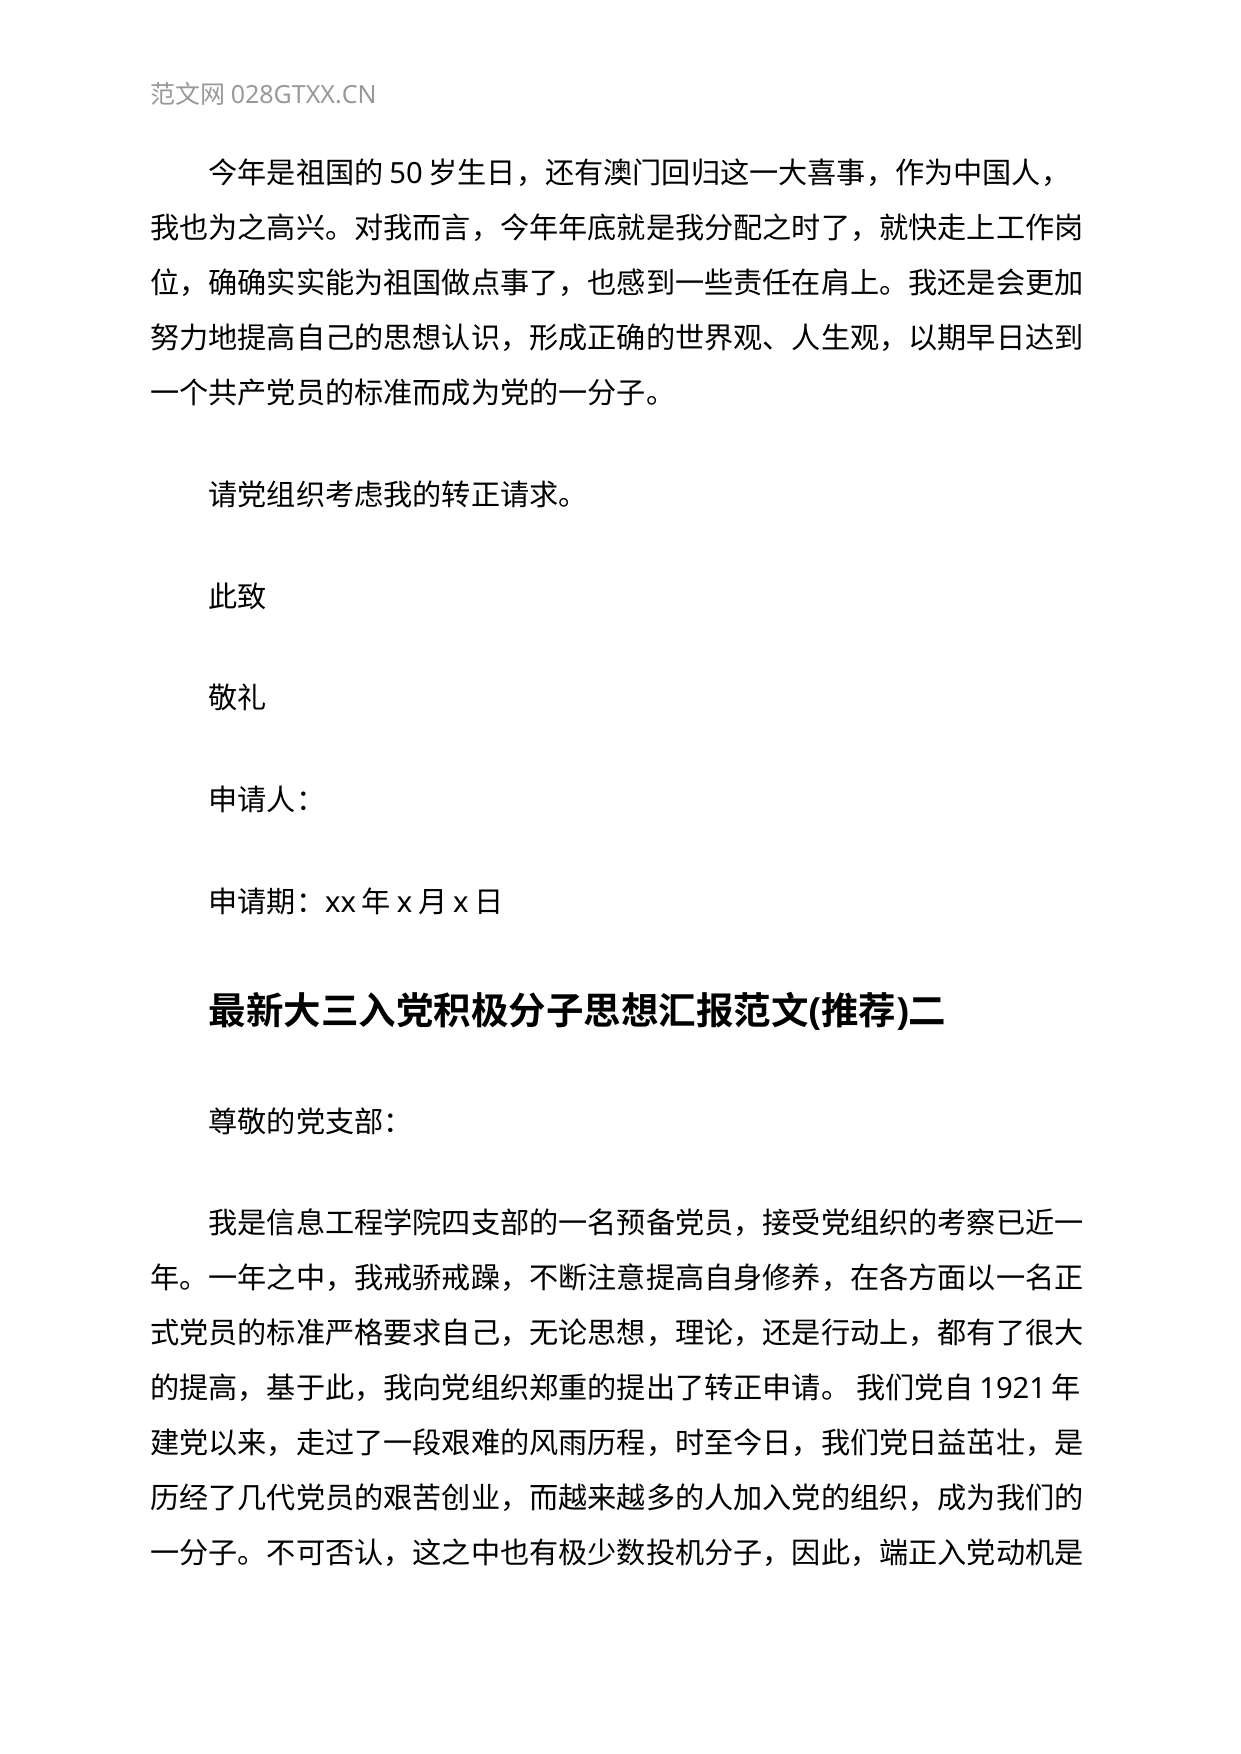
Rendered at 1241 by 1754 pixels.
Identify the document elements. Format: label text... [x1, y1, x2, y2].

text 请党组织考虑我的转正请求。 [150, 471, 1090, 514]
text 此致 [150, 573, 1090, 616]
text 尊敬的党支部： [150, 1098, 1090, 1140]
text 敬礼 [150, 675, 1090, 717]
text 申请人： [150, 777, 1090, 819]
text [150, 1200, 1090, 1572]
text 今年是祖国的50岁生日，还有澳门回归这一大喜事，作为中国人，我也为之高兴。对我而言，今年年底就是我分配之时了，就快走上工作岗位，确确实实能为祖国做点事了，也感到一些责任在肩上。我还是会更加努力地提高自己的思想认识，形成正确的世界观、人生观，以期早日达到一个共产党员的标准而成为党的一分子。 [150, 150, 1090, 412]
text 最新大三入党积极分子思想汇报范文(推荐)二 [150, 981, 1090, 1035]
text 申请期：xx年x月x日 [150, 878, 1090, 921]
